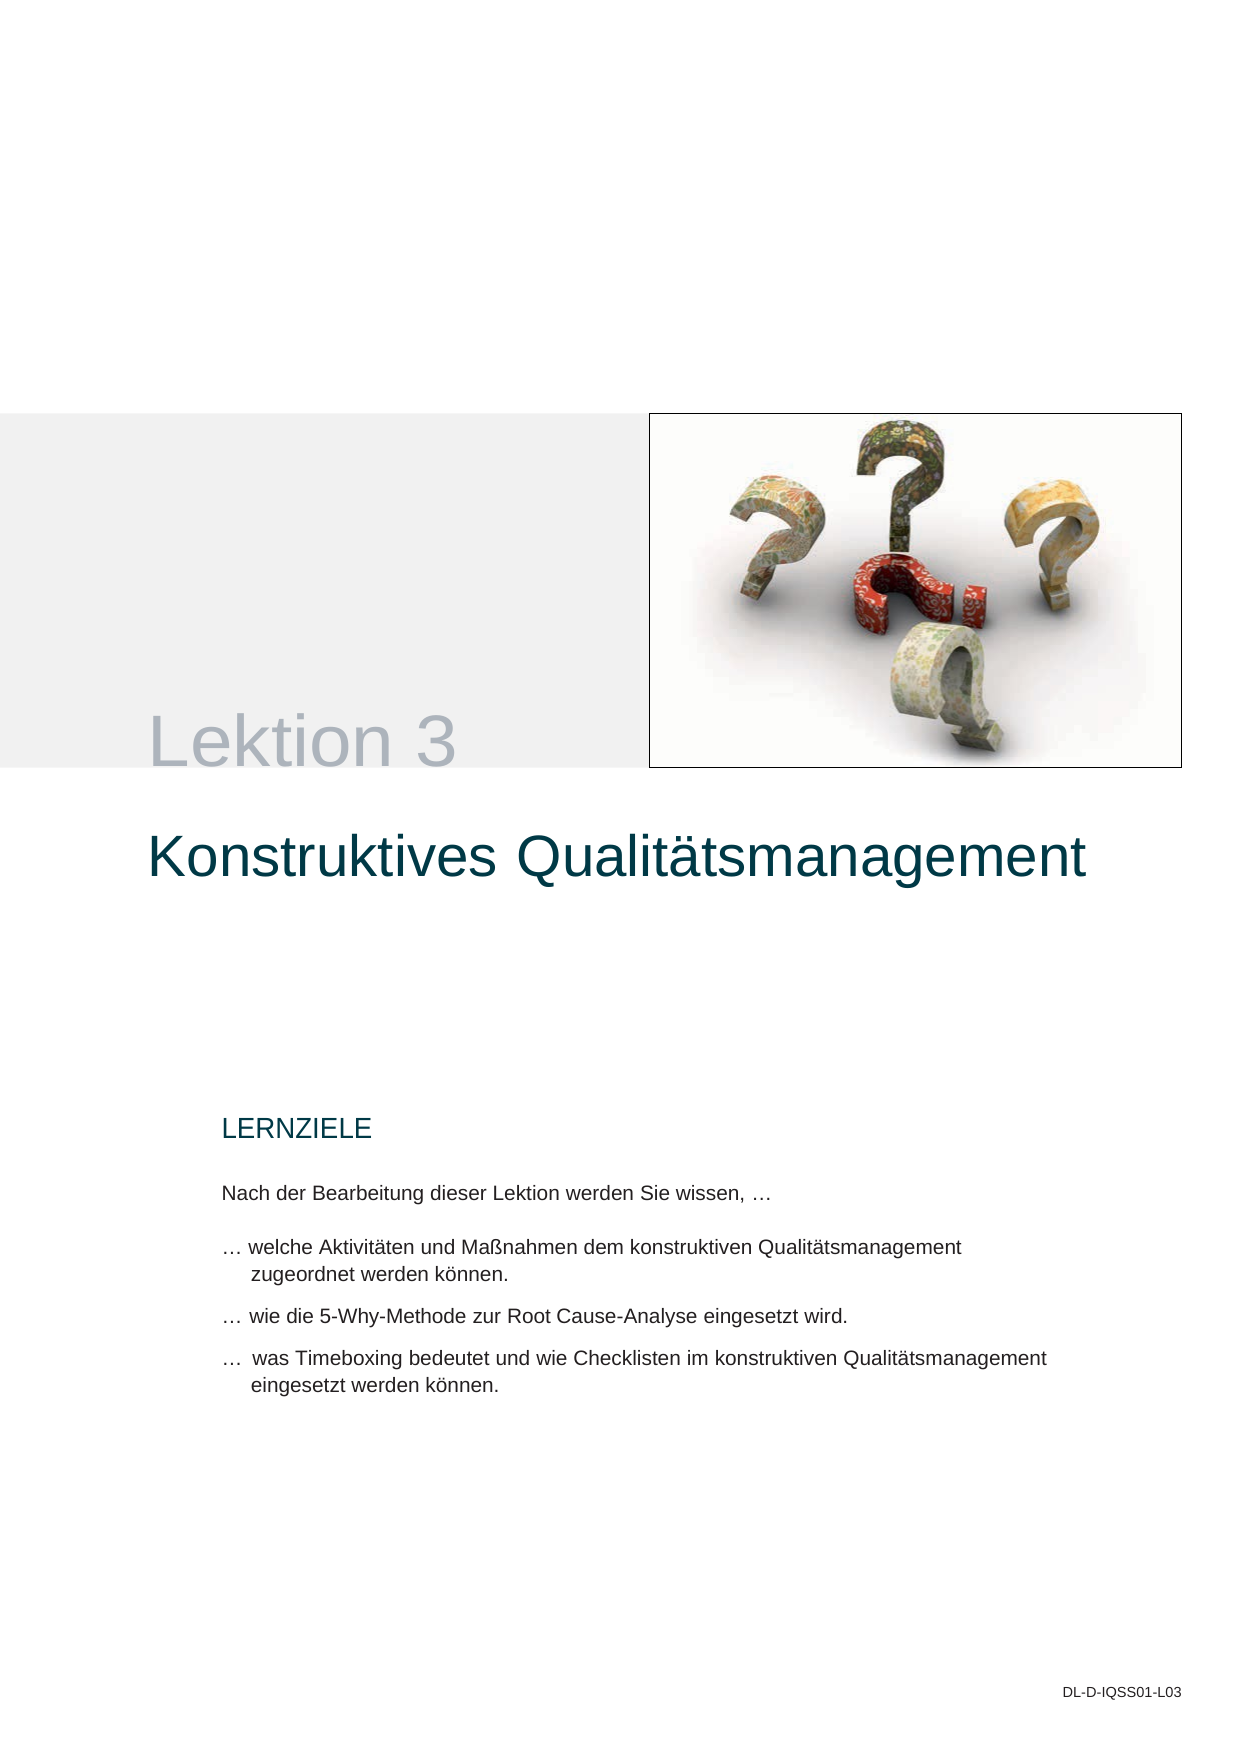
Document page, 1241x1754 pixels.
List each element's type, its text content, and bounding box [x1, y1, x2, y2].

text Nach der Bearbeitung dieser Lektion werden Sie wissen, … [221, 1181, 1192, 1205]
subtitle Konstruktives Qualitätsmanagement [148, 822, 1192, 889]
text … wie die 5-Why-Methode zur Root Cause-Analyse eingesetzt wird. [221, 1304, 1192, 1328]
text … welche Aktivitäten und Maßnahmen dem konstruktiven Qualitätsmanagement zugeordnet werden können. [221, 1235, 1063, 1286]
picture [650, 414, 1181, 698]
subtitle Lektion 3 [148, 698, 1192, 782]
text … was Timeboxing bedeutet und wie Checklisten im konstruktiven Qualitätsmanagement eingesetzt werden können. [221, 1346, 1063, 1397]
text DL-D-IQSS01-L03 [48, 1683, 1181, 1700]
subtitle LERNZIELE [221, 1112, 1192, 1145]
